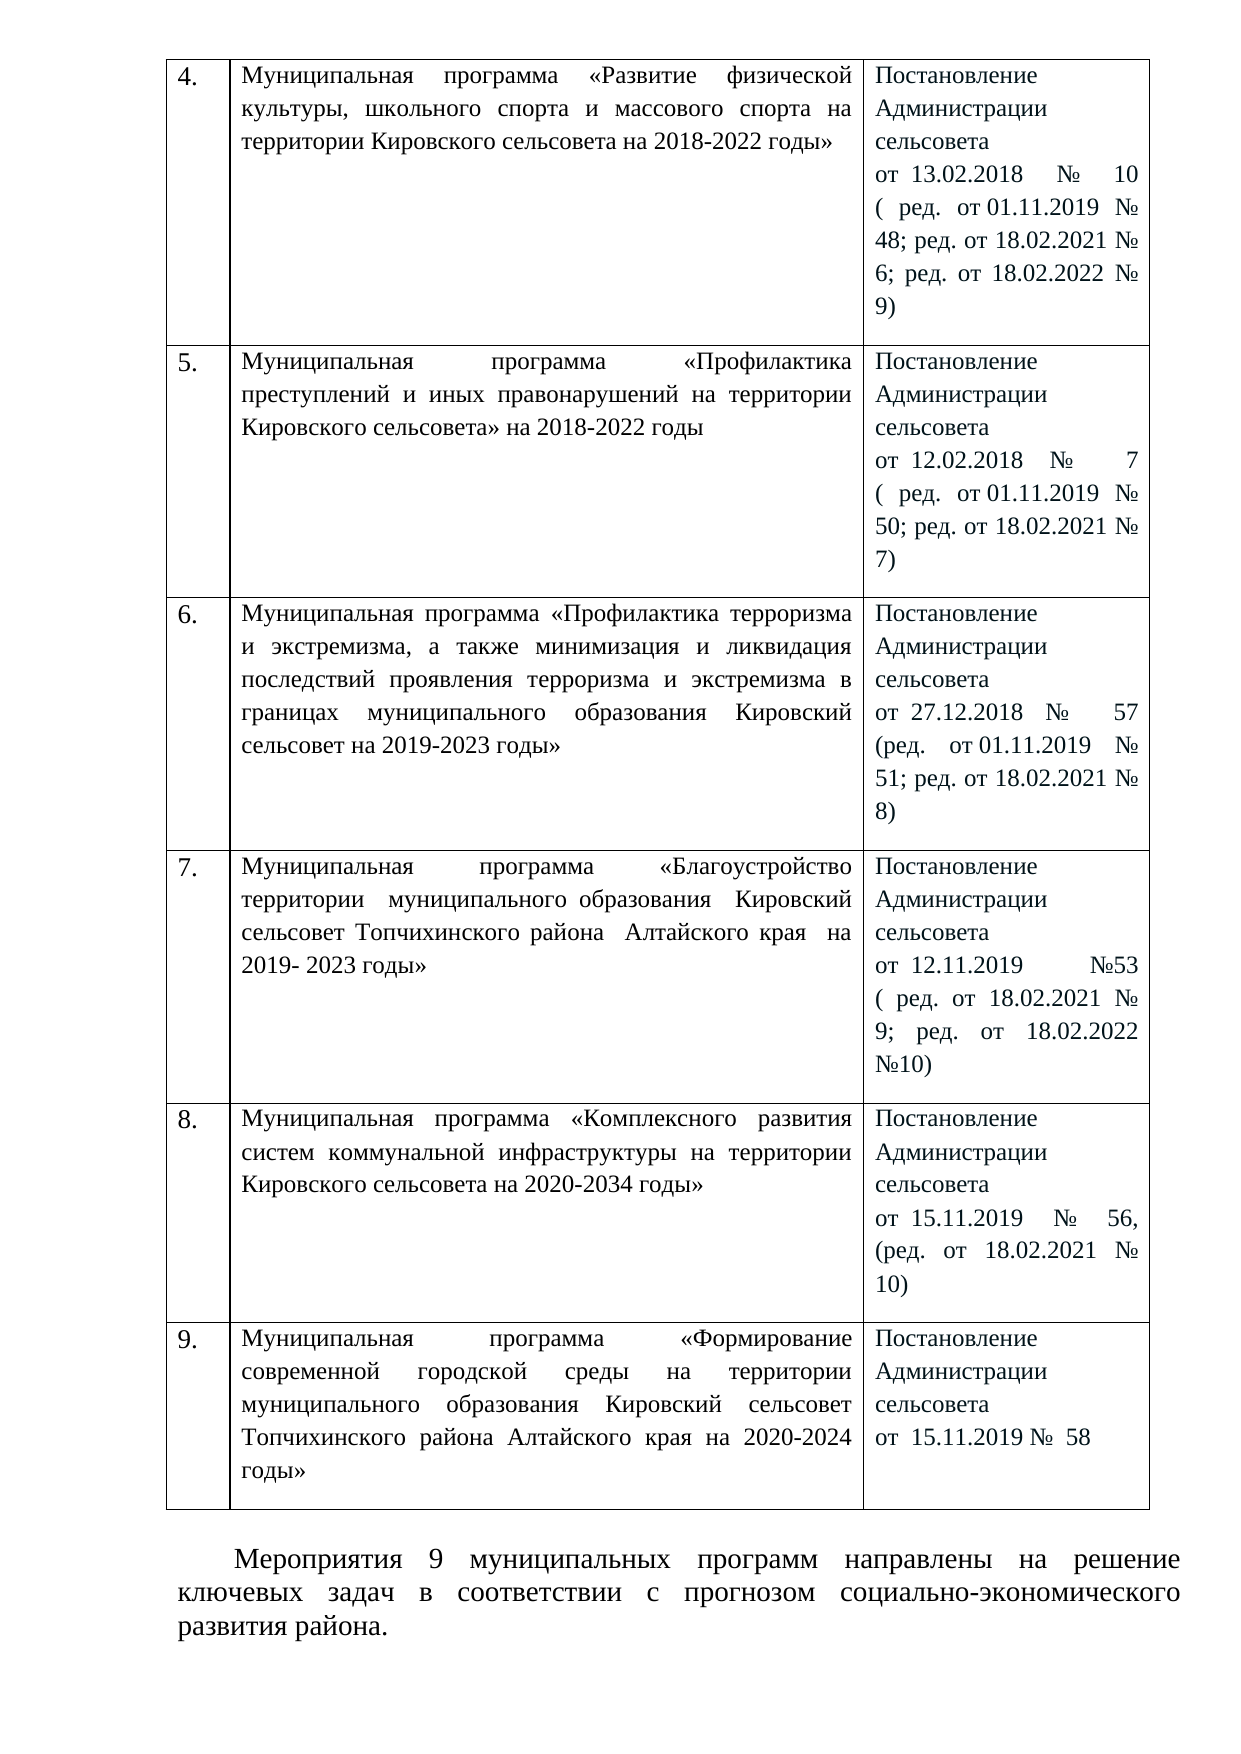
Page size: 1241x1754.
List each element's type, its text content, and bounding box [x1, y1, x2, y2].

table_cell 7. [167, 851, 229, 1102]
table_cell Постановление Администрации сельсовета от 15.11.2019 № 56, (ред. от 18.02.2021 № 10) [864, 1104, 1149, 1322]
table_cell 6. [167, 598, 229, 850]
text Мероприятия 9 муниципальных программ направлены на решение ключевых задач в соответствии с прогнозом социально-экономического развития района. [177, 1541, 1181, 1641]
table_cell Постановление Администрации сельсовета от 12.11.2019 №53 ( ред. от 18.02.2021 № 9; ред. от 18.02.2022 №10) [864, 851, 1149, 1102]
table_cell Муниципальная программа «Благоустройство территории муниципального образования Кировский сельсовет Топчихинского района Алтайского края на 2019- 2023 годы» [231, 851, 863, 1102]
table_cell Муниципальная программа «Профилактика терроризма и экстремизма, а также минимизация и ликвидация последствий проявления терроризма и экстремизма в границах муниципального образования Кировский сельсовет на 2019-2023 годы» [231, 598, 863, 850]
table_cell Муниципальная программа «Профилактика преступлений и иных правонарушений на территории Кировского сельсовета» на 2018-2022 годы [231, 346, 863, 597]
table_cell Муниципальная программа «Формирование современной городской среды на территории муниципального образования Кировский сельсовет Топчихинского района Алтайского края на 2020-2024 годы» [231, 1323, 863, 1509]
table_cell 4. [167, 60, 229, 345]
table_cell Постановление Администрации сельсовета от 13.02.2018 № 10 ( ред. от 01.11.2019 № 48; ред. от 18.02.2021 № 6; ред. от 18.02.2022 № 9) [864, 60, 1149, 345]
table_cell 5. [167, 346, 229, 597]
table_cell Постановление Администрации сельсовета от 12.02.2018 № 7 ( ред. от 01.11.2019 № 50; ред. от 18.02.2021 № 7) [864, 346, 1149, 597]
table_cell 9. [167, 1323, 229, 1509]
table_cell Постановление Администрации сельсовета от 15.11.2019 № 58 [864, 1323, 1149, 1509]
table_cell 8. [167, 1104, 229, 1322]
table_cell Муниципальная программа «Развитие физической культуры, школьного спорта и массового спорта на территории Кировского сельсовета на 2018-2022 годы» [231, 60, 863, 345]
table_cell Постановление Администрации сельсовета от 27.12.2018 № 57 (ред. от 01.11.2019 № 51; ред. от 18.02.2021 № 8) [864, 598, 1149, 850]
table_cell Муниципальная программа «Комплексного развития систем коммунальной инфраструктуры на территории Кировского сельсовета на 2020-2034 годы» [231, 1104, 863, 1322]
